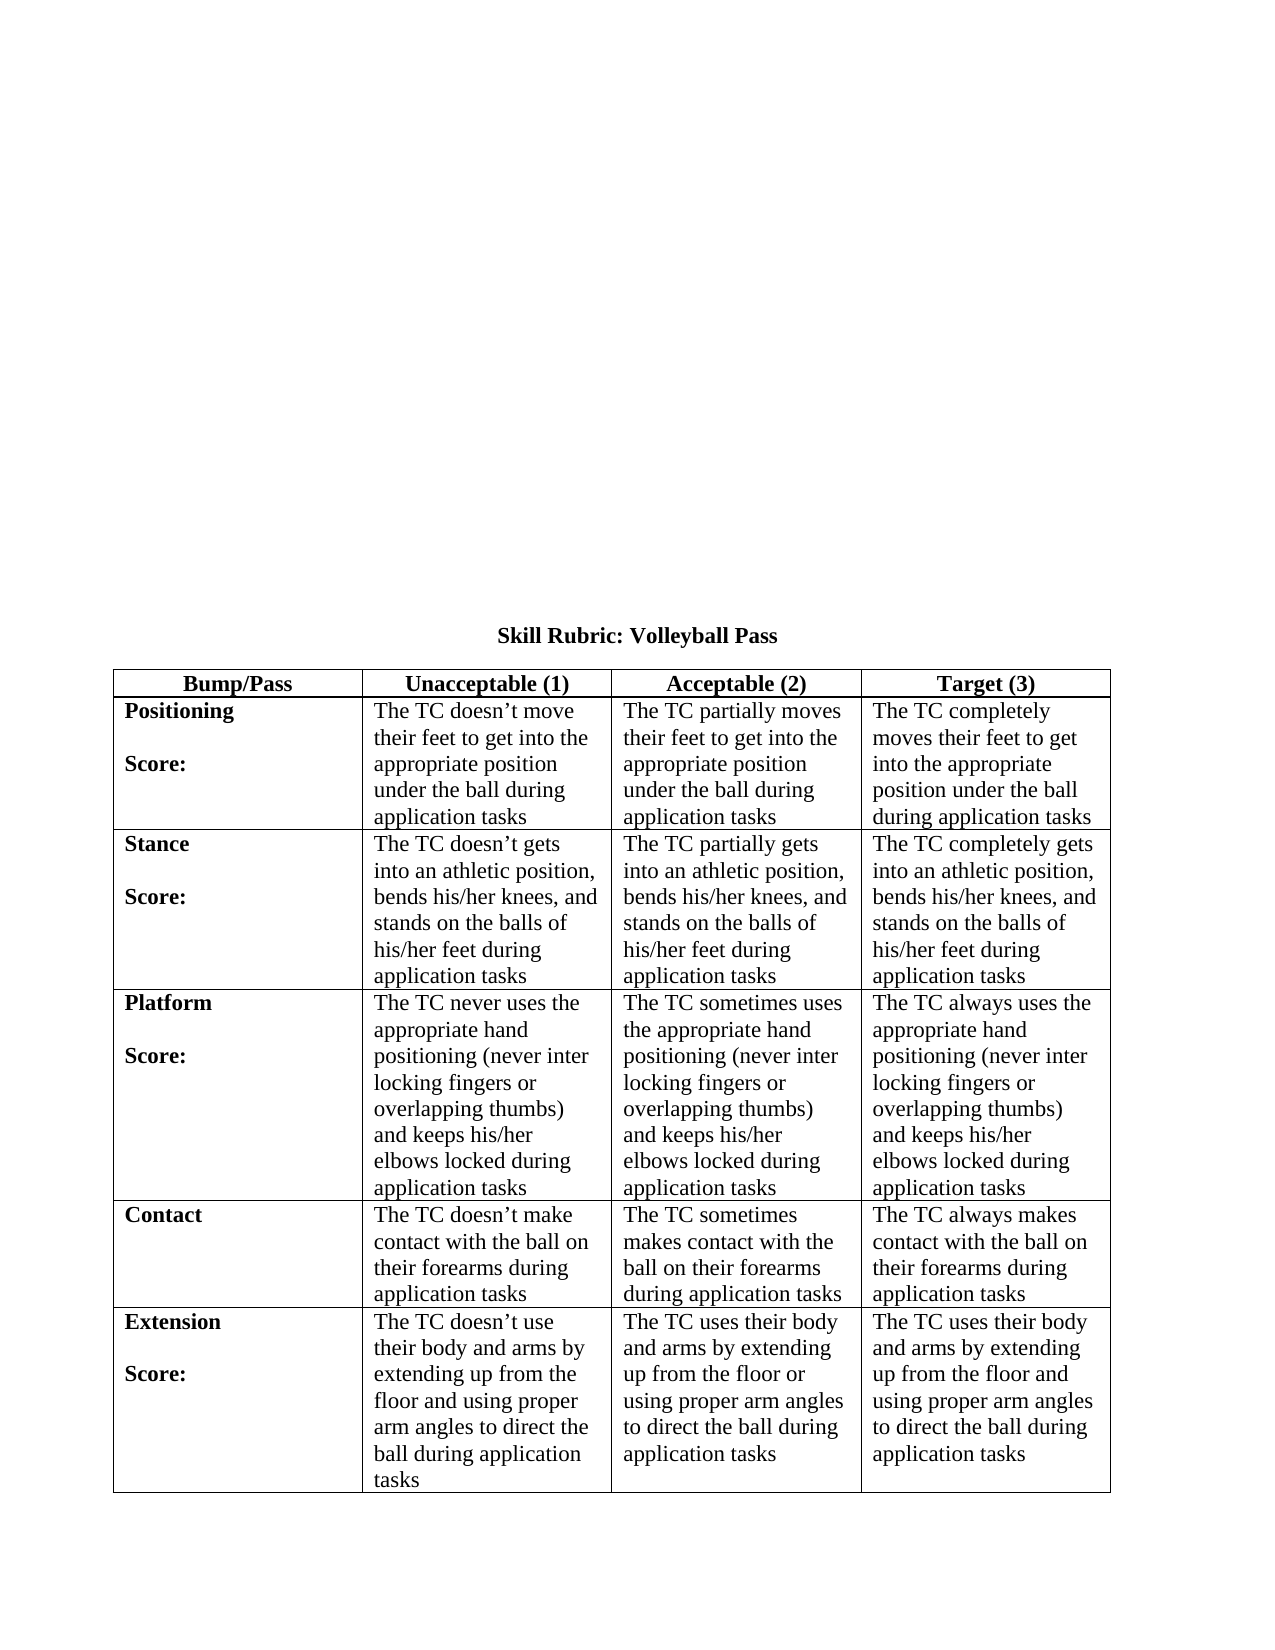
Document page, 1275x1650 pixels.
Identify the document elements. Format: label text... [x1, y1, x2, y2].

text Skill Rubric: Volleyball Pass [112, 622, 1162, 648]
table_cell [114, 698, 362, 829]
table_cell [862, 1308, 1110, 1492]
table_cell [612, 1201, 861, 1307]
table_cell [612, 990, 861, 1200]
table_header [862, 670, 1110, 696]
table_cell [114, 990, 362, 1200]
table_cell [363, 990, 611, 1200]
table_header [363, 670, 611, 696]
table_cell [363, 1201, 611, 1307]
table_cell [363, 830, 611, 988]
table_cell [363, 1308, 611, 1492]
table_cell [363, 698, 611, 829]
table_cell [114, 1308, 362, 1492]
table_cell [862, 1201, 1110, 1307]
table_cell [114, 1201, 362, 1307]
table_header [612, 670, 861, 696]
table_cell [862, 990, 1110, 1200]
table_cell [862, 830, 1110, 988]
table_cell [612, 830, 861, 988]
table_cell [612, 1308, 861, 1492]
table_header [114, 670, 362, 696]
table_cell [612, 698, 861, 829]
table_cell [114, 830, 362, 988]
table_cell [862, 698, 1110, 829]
